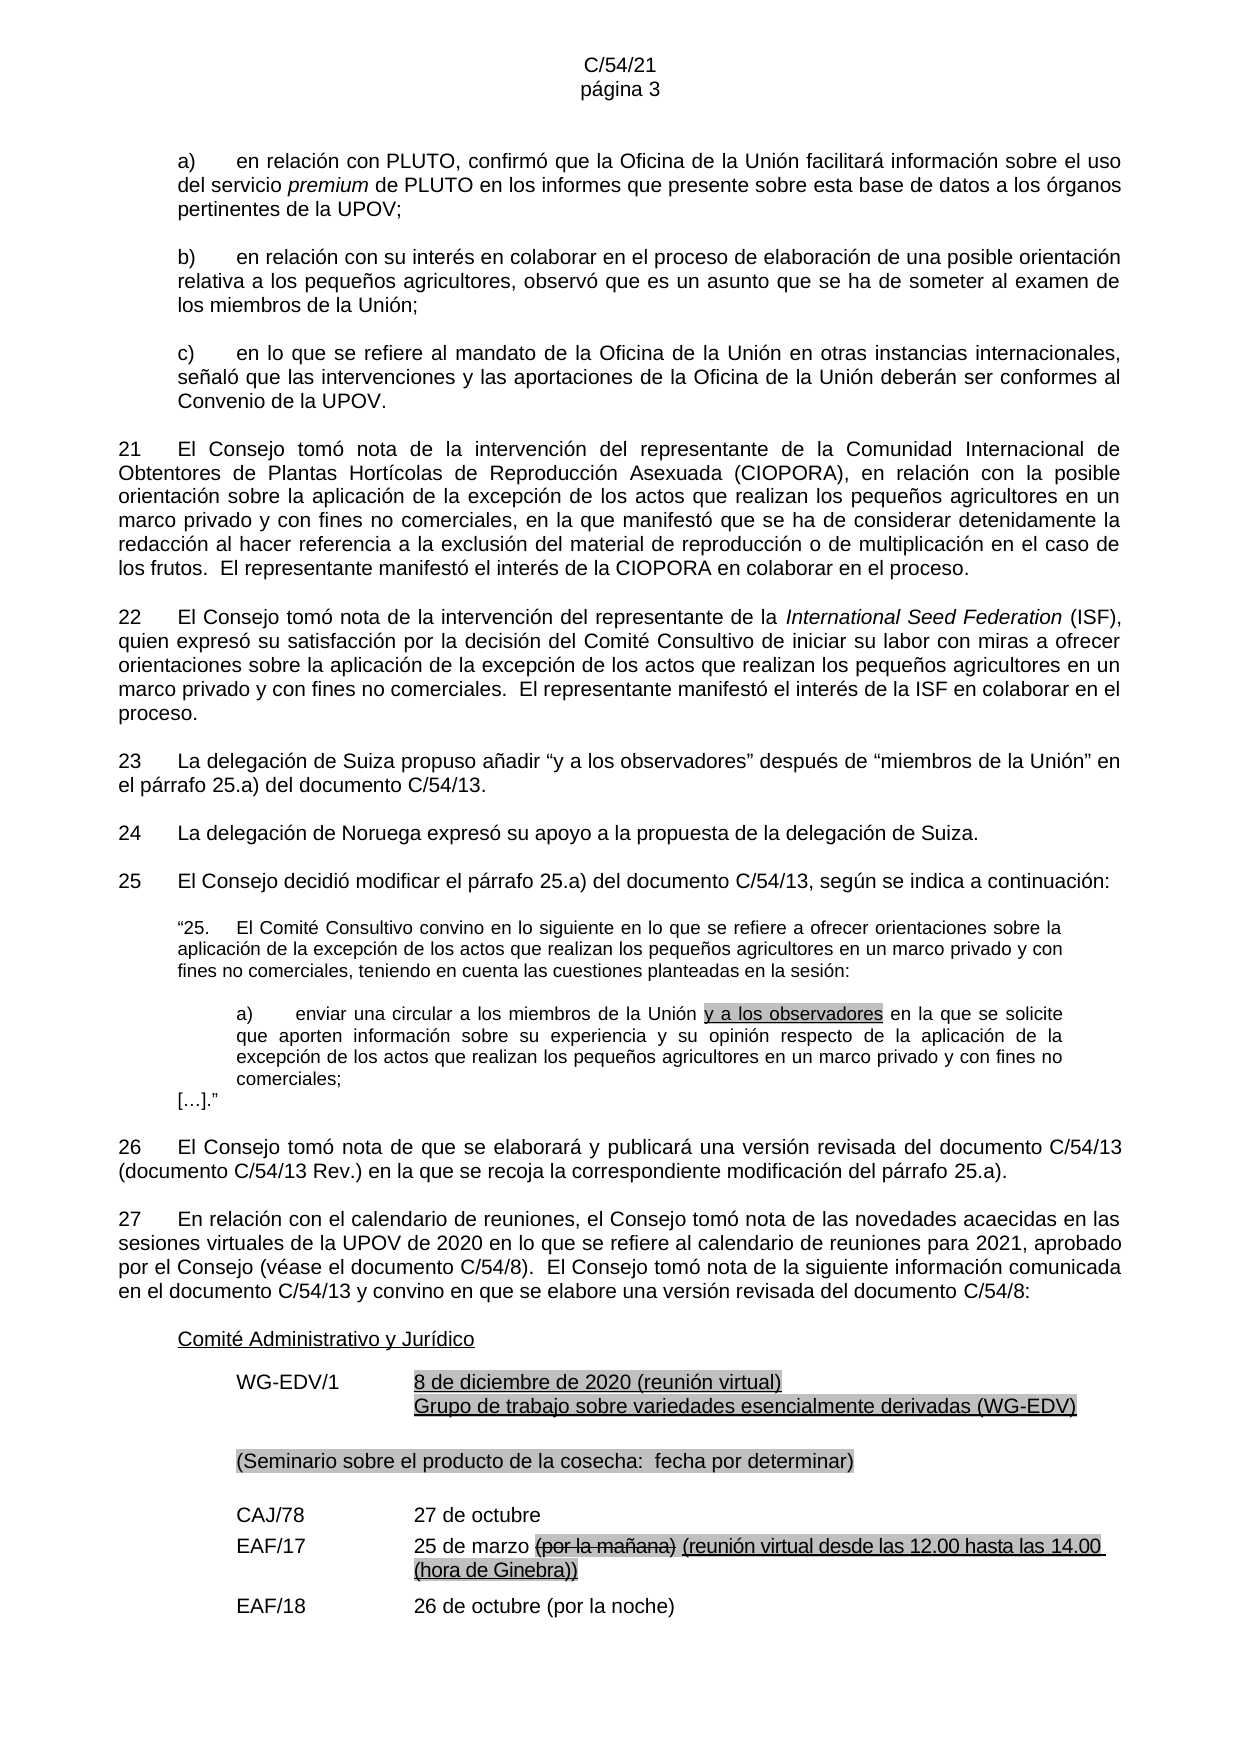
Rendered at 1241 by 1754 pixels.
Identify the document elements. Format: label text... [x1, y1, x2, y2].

text EAF/17 25 de marzo (por la mañana) (reunión virtual desde las 12.00 hasta las 14.00 (hora de Ginebra)) [236, 1533, 1122, 1581]
text El Consejo tomó nota de la intervención del representante de la Comunidad Internacional de Obtentores de Plantas Hortícolas de Reproducción Asexuada (CIOPORA), en relación con la posible orientación sobre la aplicación de la excepción de los actos que realizan los pequeños agricultores en un marco privado y con fines no comerciales, en la que manifestó que se ha de considerar detenidamente la redacción al hacer referencia a la exclusión del material de reproducción o de multiplicación en el caso de los frutos. El representante manifestó el interés de la CIOPORA en colaborar en el proceso. [118, 436, 1122, 580]
list en relación con su interés en colaborar en el proceso de elaboración de una posible orientación relativa a los pequeños agricultores, observó que es un asunto que se ha de someter al examen de los miembros de la Unión; [177, 245, 1122, 317]
text El Consejo tomó nota de la intervención del representante de la International Seed Federation (ISF), quien expresó su satisfacción por la decisión del Comité Consultivo de iniciar su labor con miras a ofrecer orientaciones sobre la aplicación de la excepción de los actos que realizan los pequeños agricultores en un marco privado y con fines no comerciales. El representante manifestó el interés de la ISF en colaborar en el proceso. [118, 605, 1122, 725]
list en relación con PLUTO, confirmó que la Oficina de la Unión facilitará información sobre el uso del servicio premium de PLUTO en los informes que presente sobre esta base de datos a los órganos pertinentes de la UPOV; [177, 149, 1122, 221]
text La delegación de Suiza propuso añadir “y a los observadores” después de “miembros de la Unión” en el párrafo 25.a) del documento C/54/13. [118, 749, 1122, 797]
list a) enviar una circular a los miembros de la Unión y a los observadores en la que se solicite que aporten información sobre su experiencia y su opinión respecto de la aplicación de la excepción de los actos que realizan los pequeños agricultores en un marco privado y con fines no comerciales; [236, 1003, 1063, 1089]
text EAF/18 26 de octubre (por la noche) [236, 1594, 1122, 1618]
text […].” [177, 1089, 1063, 1111]
text CAJ/78 27 de octubre [236, 1503, 1122, 1527]
text (Seminario sobre el producto de la cosecha: fecha por determinar) [236, 1449, 1122, 1497]
text WG-EDV/1 8 de diciembre de 2020 (reunión virtual) [236, 1369, 1122, 1393]
text La delegación de Noruega expresó su apoyo a la propuesta de la delegación de Suiza. [118, 821, 1122, 845]
text El Consejo decidió modificar el párrafo 25.a) del documento C/54/13, según se indica a continuación: [118, 869, 1122, 893]
text “25. El Comité Consultivo convino en lo siguiente en lo que se refiere a ofrecer orientaciones sobre la aplicación de la excepción de los actos que realizan los pequeños agricultores en un marco privado y con fines no comerciales, teniendo en cuenta las cuestiones planteadas en la sesión: [177, 917, 1063, 981]
text En relación con el calendario de reuniones, el Consejo tomó nota de las novedades acaecidas en las sesiones virtuales de la UPOV de 2020 en lo que se refiere al calendario de reuniones para 2021, aprobado por el Consejo (véase el documento C/54/8). El Consejo tomó nota de la siguiente información comunicada en el documento C/54/13 y convino en que se elabore una versión revisada del documento C/54/8: [118, 1207, 1122, 1302]
list en lo que se refiere al mandato de la Oficina de la Unión en otras instancias internacionales, señaló que las intervenciones y las aportaciones de la Oficina de la Unión deberán ser conformes al Convenio de la UPOV. [177, 341, 1122, 412]
text Comité Administrativo y Jurídico [177, 1326, 1122, 1350]
text Grupo de trabajo sobre variedades esencialmente derivadas (WG-EDV) [236, 1393, 1122, 1417]
text El Consejo tomó nota de que se elaborará y publicará una versión revisada del documento C/54/13 (documento C/54/13 Rev.) en la que se recoja la correspondiente modificación del párrafo 25.a). [118, 1135, 1122, 1183]
